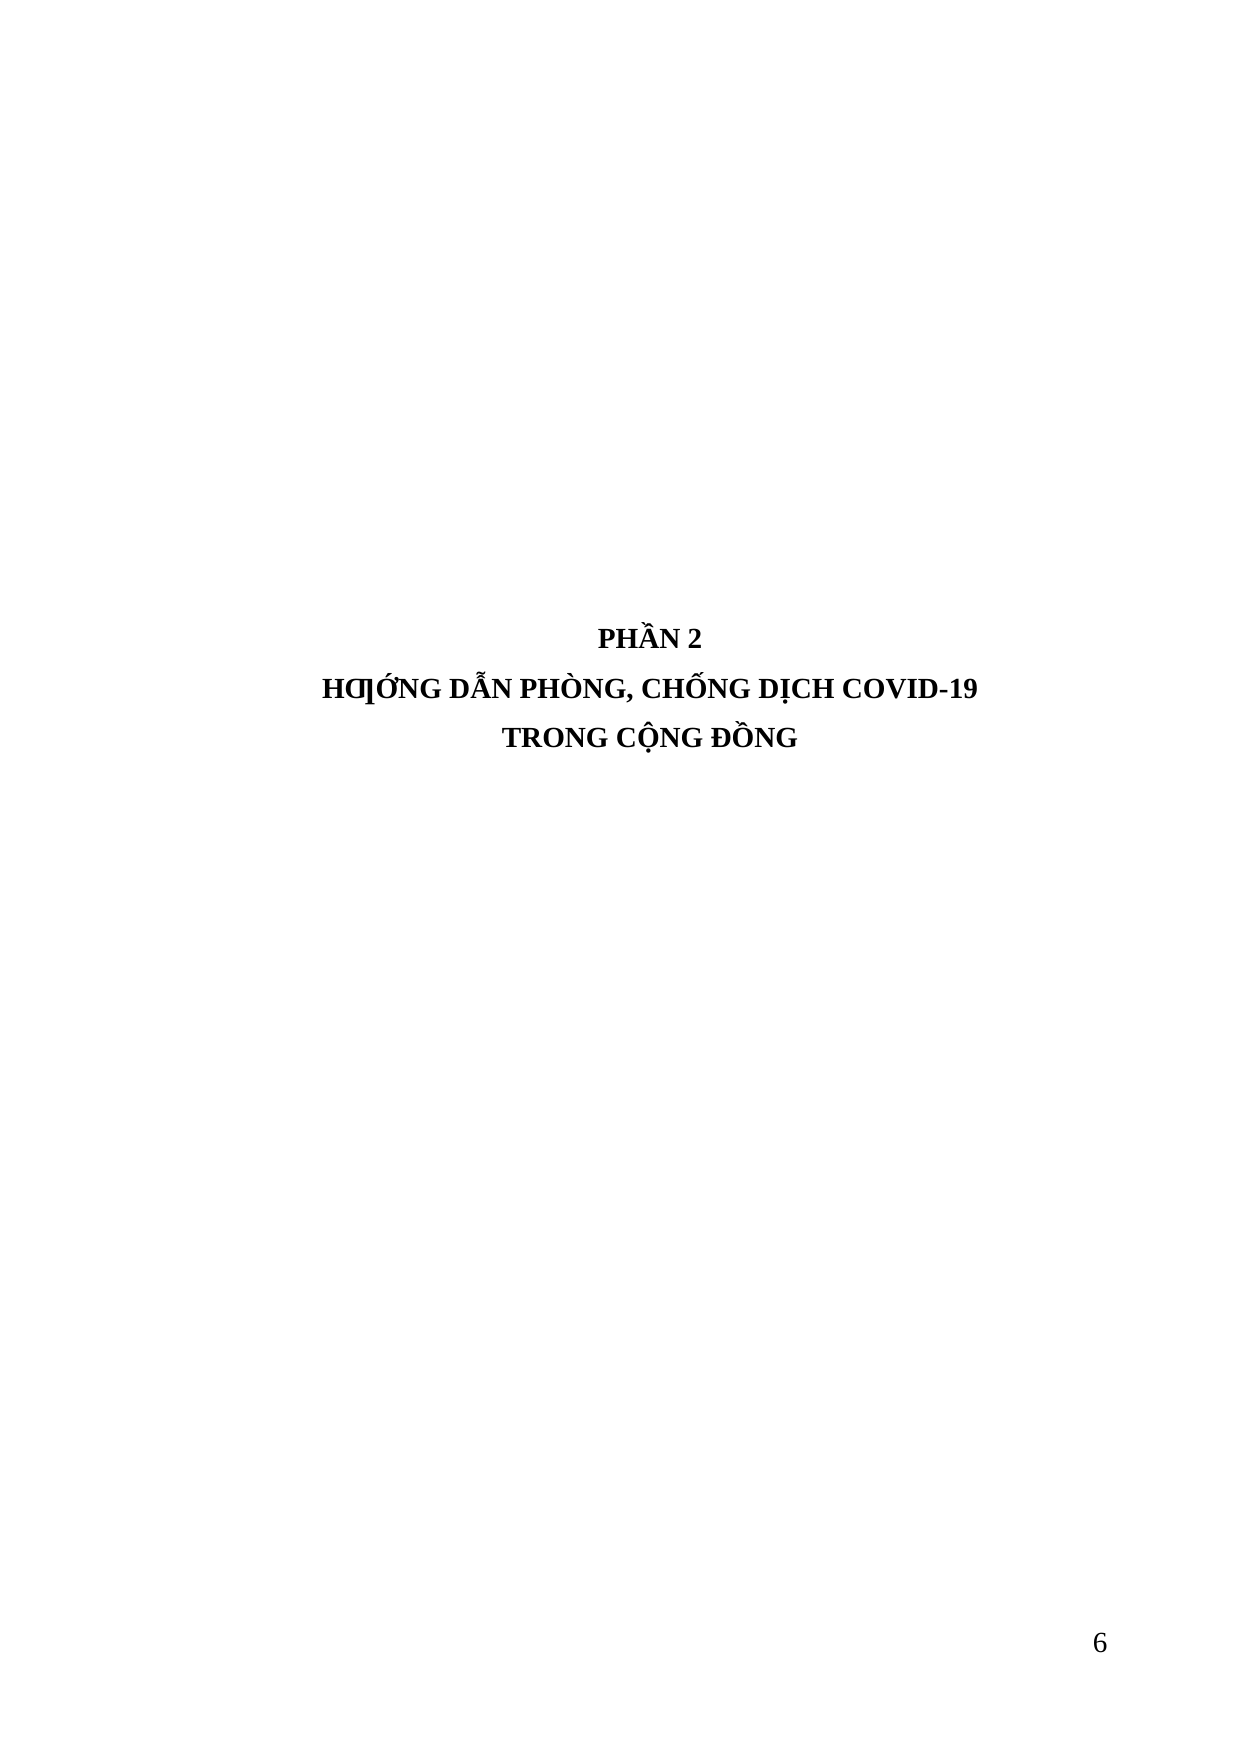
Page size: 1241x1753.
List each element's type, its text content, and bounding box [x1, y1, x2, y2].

subtitle PHẦN 2 [160, 621, 1139, 654]
text HƢỚNG DẪN PHÒNG, CHỐNG DỊCH COVID-19 TRONG CỘNG ĐỒNG [303, 671, 997, 754]
